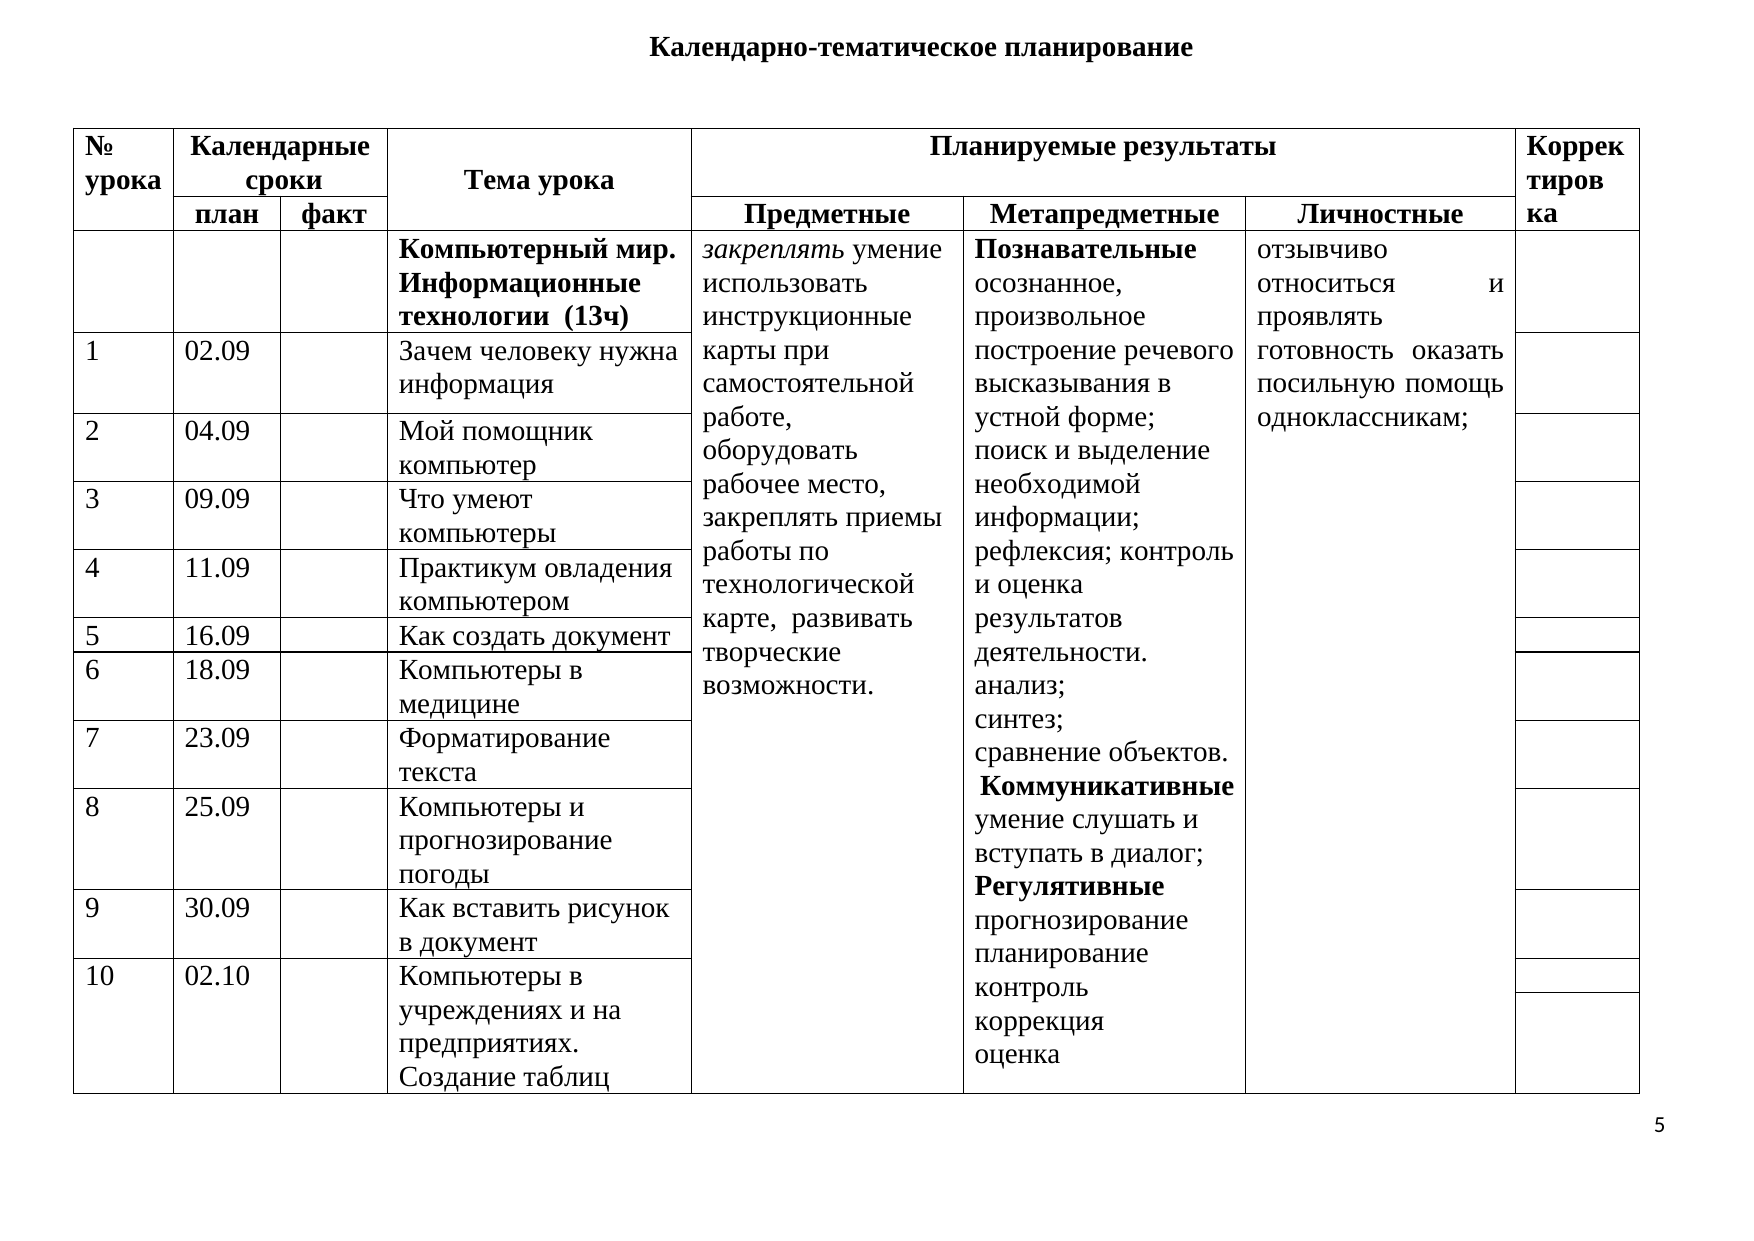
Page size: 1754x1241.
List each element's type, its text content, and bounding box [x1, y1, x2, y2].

table_cell [281, 721, 387, 788]
table_cell 25.09 [174, 789, 280, 889]
table_cell [281, 550, 387, 617]
table_header № урока [74, 129, 173, 230]
table_cell Метапредметные [964, 197, 1245, 230]
table_cell Познавательные осознанное, произвольное построение речевого высказывания в устной форме; поиск и выделение необходимой информации; рефлексия; контроль и оценка результатов деятельности. анализ; синтез; сравнение объектов. Коммуникативные умение слушать и вступать в диалог; Регулятивные прогнозирование планирование контроль коррекция оценка [964, 231, 1245, 1093]
table_cell [1516, 993, 1639, 1093]
table_cell 02.09 [174, 333, 280, 412]
table_cell [281, 959, 387, 1093]
table_cell факт [281, 197, 387, 230]
table_cell [1516, 959, 1639, 992]
table_cell [1516, 890, 1639, 957]
table_cell [174, 231, 280, 332]
table_cell 5 [74, 618, 173, 651]
table_cell 18.09 [174, 653, 280, 719]
table_cell [281, 482, 387, 549]
table_cell [281, 333, 387, 412]
table_cell 02.10 [174, 959, 280, 1093]
table_cell Практикум овладения компьютером [388, 550, 691, 617]
table_header Тема урока [388, 129, 691, 230]
table_cell [281, 653, 387, 719]
table_cell 6 [74, 653, 173, 719]
table_cell Мой помощник компьютер [388, 414, 691, 481]
table_cell 09.09 [174, 482, 280, 549]
table_cell [1516, 789, 1639, 889]
text Календарно-тематическое планирование [177, 29, 1665, 63]
table_cell 30.09 [174, 890, 280, 957]
table_cell 4 [74, 550, 173, 617]
table_cell 16.09 [174, 618, 280, 651]
table_cell 11.09 [174, 550, 280, 617]
table_cell Компьютеры и прогнозирование погоды [388, 789, 691, 889]
table_cell [281, 414, 387, 481]
table_cell Как создать документ [388, 618, 691, 651]
table_cell Личностные [1246, 197, 1515, 230]
table_cell 8 [74, 789, 173, 889]
table_cell 9 [74, 890, 173, 957]
table_cell [1516, 721, 1639, 788]
table_cell [1516, 231, 1639, 332]
table_cell 7 [74, 721, 173, 788]
table_cell Что умеют компьютеры [388, 482, 691, 549]
table_cell 23.09 [174, 721, 280, 788]
table_header Календарные сроки [174, 129, 387, 196]
table_cell [281, 231, 387, 332]
table_cell Компьютеры в учреждениях и на предприятиях. Создание таблиц [388, 959, 691, 1093]
table_cell 04.09 [174, 414, 280, 481]
table_cell 3 [74, 482, 173, 549]
table_cell [1516, 550, 1639, 617]
table_header Планируемые результаты [692, 129, 1515, 196]
table_cell Компьютеры в медицине [388, 653, 691, 719]
table_cell Как вставить рисунок в документ [388, 890, 691, 957]
table_cell [1516, 482, 1639, 549]
table_cell Предметные [692, 197, 963, 230]
table_cell [281, 618, 387, 651]
table_cell Форматирование текста [388, 721, 691, 788]
table_cell [1516, 333, 1639, 412]
table_header Корректиров ка [1516, 129, 1639, 230]
table_cell Зачем человеку нужна информация [388, 333, 691, 412]
table_cell закреплять умение использовать инструкционные карты при самостоятельной работе, оборудовать рабочее место, закреплять приемы работы по технологической карте, развивать творческие возможности. [692, 231, 963, 1093]
table_cell [281, 789, 387, 889]
table_cell Компьютерный мир. Информационные технологии (13ч) [388, 231, 691, 332]
table_cell [1516, 653, 1639, 719]
table_cell 1 [74, 333, 173, 412]
table_cell [1516, 618, 1639, 651]
table_cell отзывчиво относиться и проявлять готовность оказать посильную помощь одноклассникам; [1246, 231, 1515, 1093]
table_cell 10 [74, 959, 173, 1093]
table_cell 2 [74, 414, 173, 481]
table_cell [1516, 414, 1639, 481]
table_cell [281, 890, 387, 957]
table_cell план [174, 197, 280, 230]
table_cell [74, 231, 173, 332]
